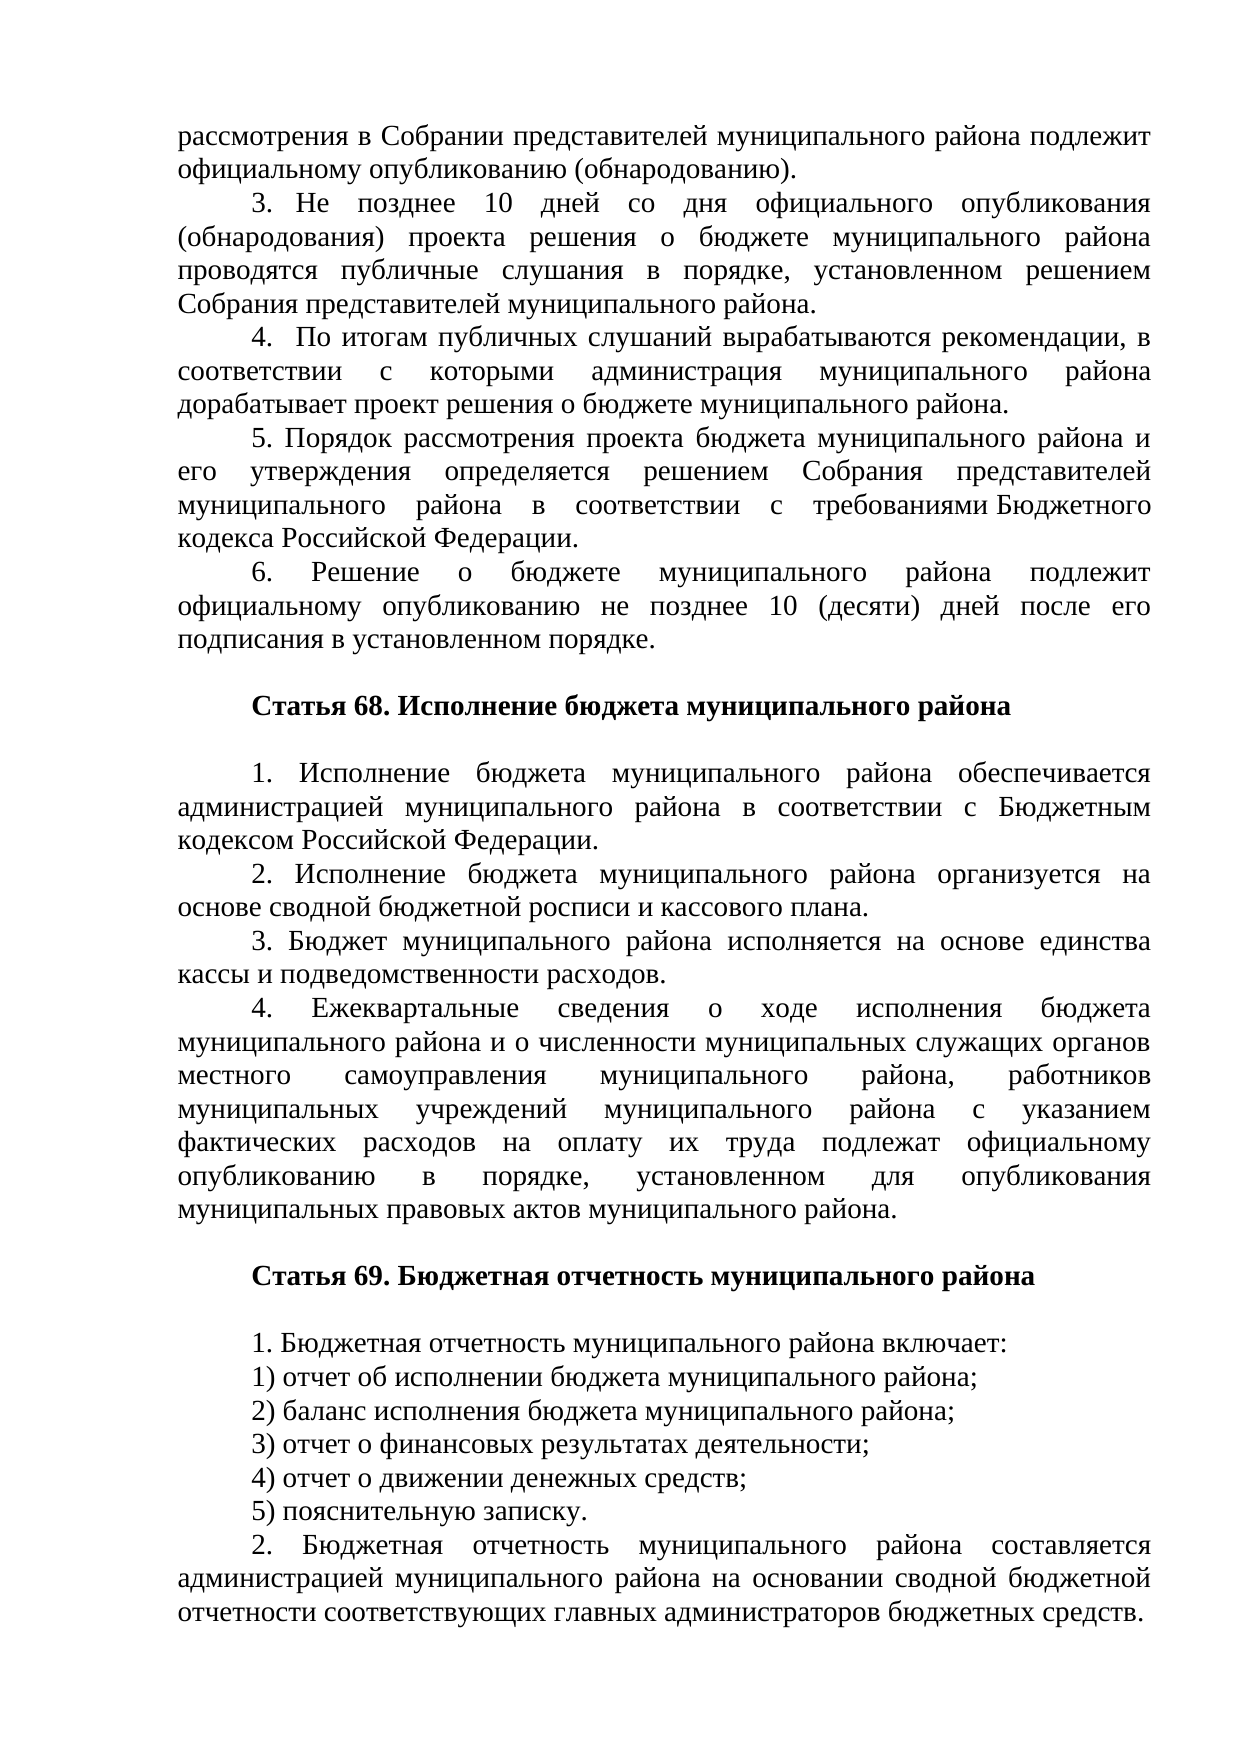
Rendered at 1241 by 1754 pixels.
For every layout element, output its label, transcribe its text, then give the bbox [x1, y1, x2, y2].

title Статья 68. Исполнение бюджета муниципального района [177, 688, 1152, 722]
text 4. Ежеквартальные сведения о ходе исполнения бюджета муниципального района и о численности муниципальных служащих органов местного самоуправления муниципального района, работников муниципальных учреждений муниципального района с указанием фактических расходов на оплату их труда подлежат официальному опубликованию в порядке, установленном для опубликования муниципальных правовых актов муниципального района. [177, 990, 1152, 1225]
title Статья 69. Бюджетная отчетность муниципального района [177, 1258, 1152, 1292]
text 4) отчет о движении денежных средств; [177, 1460, 1152, 1493]
text 3. Бюджет муниципального района исполняется на основе единства кассы и подведомственности расходов. [177, 923, 1152, 990]
text 1. Бюджетная отчетность муниципального района включает: [177, 1326, 1152, 1359]
text 6. Решение о бюджете муниципального района подлежит официальному опубликованию не позднее 10 (десяти) дней после его подписания в установленном порядке. [177, 554, 1152, 655]
text 2. Бюджетная отчетность муниципального района составляется администрацией муниципального района на основании сводной бюджетной отчетности соответствующих главных администраторов бюджетных средств. [177, 1527, 1152, 1627]
text 1. Исполнение бюджета муниципального района обеспечивается администрацией муниципального района в соответствии с Бюджетным кодексом Российской Федерации. [177, 755, 1152, 856]
text 1) отчет об исполнении бюджета муниципального района; [177, 1359, 1152, 1393]
text 5. Порядок рассмотрения проекта бюджета муниципального района и его утверждения определяется решением Собрания представителей муниципального района в соответствии с требованиями Бюджетного кодекса Российской Федерации. [177, 420, 1152, 554]
text 3. Не позднее 10 дней со дня официального опубликования (обнародования) проекта решения о бюджете муниципального района проводятся публичные слушания в порядке, установленном решением Собрания представителей муниципального района. [177, 185, 1152, 319]
text 5) пояснительную записку. [177, 1493, 1152, 1527]
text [177, 118, 1152, 185]
text 4. По итогам публичных слушаний вырабатываются рекомендации, в соответствии с которыми администрация муниципального района дорабатывает проект решения о бюджете муниципального района. [177, 319, 1152, 420]
text 3) отчет о финансовых результатах деятельности; [177, 1426, 1152, 1460]
text 2) баланс исполнения бюджета муниципального района; [177, 1393, 1152, 1426]
text 2. Исполнение бюджета муниципального района организуется на основе сводной бюджетной росписи и кассового плана. [177, 856, 1152, 923]
